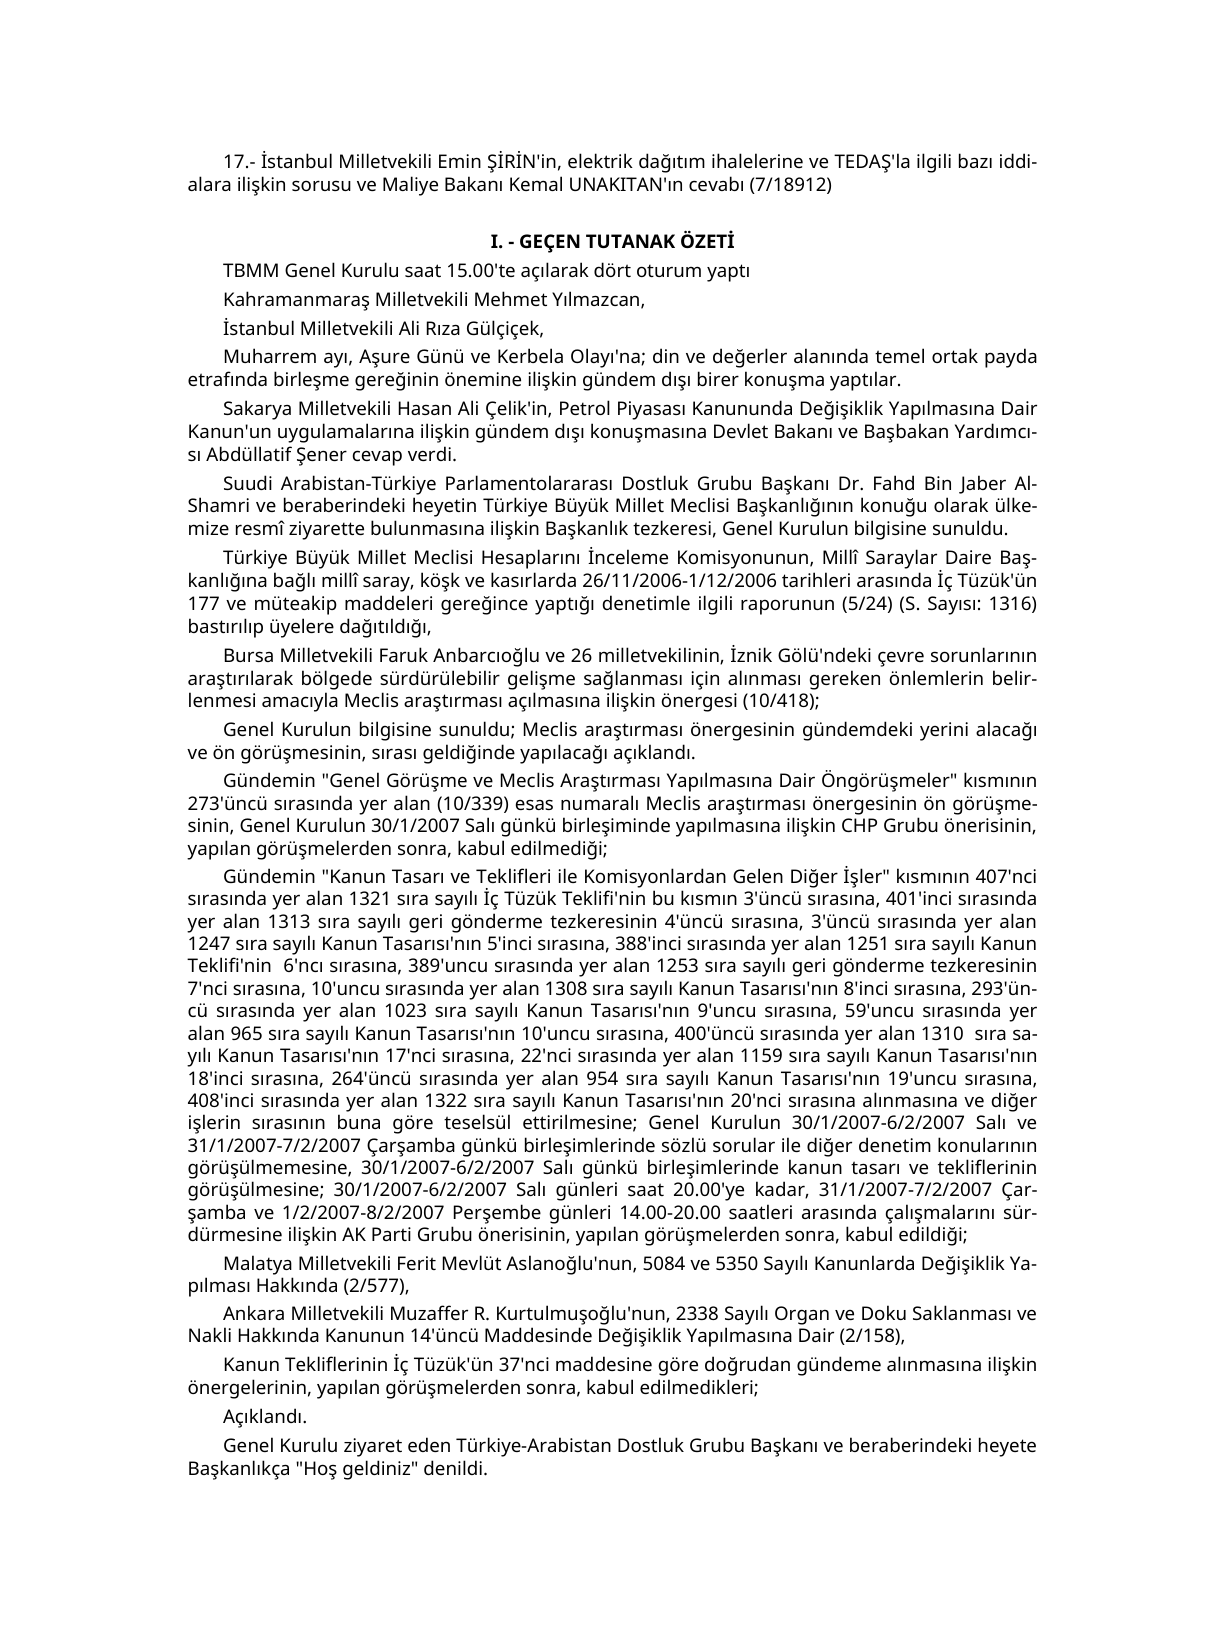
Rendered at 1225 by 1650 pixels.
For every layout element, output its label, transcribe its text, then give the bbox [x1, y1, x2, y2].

text Kahramanmaraş Milletvekili Mehmet Yılmazcan, [187, 288, 1037, 311]
text Suudi Arabistan-Türkiye Parlamentolararası Dostluk Grubu Başkanı Dr. Fahd Bin Jaber Al-Shamri ve beraberindeki heyetin Türkiye Büyük Millet Meclisi Başkanlığının konuğu olarak ülkemize resmî ziyarette bulunmasına ilişkin Başkanlık tezkeresi, Genel Kurulun bilgisine sunuldu. [187, 472, 1037, 540]
text 17.- İstanbul Milletvekili Emin ŞİRİN'in, elektrik dağıtım ihalelerine ve TEDAŞ'la ilgili bazı iddialara ilişkin sorusu ve Maliye Bakanı Kemal UNAKITAN'ın cevabı (7/18912) [187, 150, 1037, 196]
text TBMM Genel Kurulu saat 15.00'te açılarak dört oturum yaptı [187, 259, 1037, 282]
text Muharrem ayı, Aşure Günü ve Kerbela Olayı'na; din ve değerler alanında temel ortak payda etrafında birleşme gereğinin önemine ilişkin gündem dışı birer konuşma yaptılar. [187, 345, 1037, 391]
text Kanun Tekliflerinin İç Tüzük'ün 37'nci maddesine göre doğrudan gündeme alınmasına ilişkin önergelerinin, yapılan görüşmelerden sonra, kabul edilmedikleri; [187, 1353, 1037, 1399]
text Bursa Milletvekili Faruk Anbarcıoğlu ve 26 milletvekilinin, İznik Gölü'ndeki çevre sorunlarının araştırılarak bölgede sürdürülebilir gelişme sağlanması için alınması gereken önlemlerin belirlenmesi amacıyla Meclis araştırması açılmasına ilişkin önergesi (10/418); [187, 644, 1037, 712]
text Açıklandı. [187, 1405, 1037, 1428]
text İstanbul Milletvekili Ali Rıza Gülçiçek, [187, 317, 1037, 339]
text Gündemin "Genel Görüşme ve Meclis Araştırması Yapılmasına Dair Öngörüşmeler" kısmının 273'üncü sırasında yer alan (10/339) esas numaralı Meclis araştırması önergesinin ön görüşmesinin, Genel Kurulun 30/1/2007 Salı günkü birleşiminde yapılmasına ilişkin CHP Grubu önerisinin, yapılan görüşmelerden sonra, kabul edilmediği; [187, 770, 1037, 859]
text Türkiye Büyük Millet Meclisi Hesaplarını İnceleme Komisyonunun, Millî Saraylar Daire Başkanlığına bağlı millî saray, köşk ve kasırlarda 26/11/2006-1/12/2006 tarihleri arasında İç Tüzük'ün 177 ve müteakip maddeleri gereğince yaptığı denetimle ilgili raporunun (5/24) (S. Sayısı: 1316) bastırılıp üyelere dağıtıldığı, [187, 546, 1037, 638]
text Malatya Milletvekili Ferit Mevlüt Aslanoğlu'nun, 5084 ve 5350 Sayılı Kanunlarda Değişiklik Yapılması Hakkında (2/577), [187, 1252, 1037, 1297]
text Genel Kurulun bilgisine sunuldu; Meclis araştırması önergesinin gündemdeki yerini alacağı ve ön görüşmesinin, sırası geldiğinde yapılacağı açıklandı. [187, 718, 1037, 764]
text I. - GEÇEN TUTANAK ÖZETİ [187, 230, 1037, 253]
text Sakarya Milletvekili Hasan Ali Çelik'in, Petrol Piyasası Kanununda Değişiklik Yapılmasına Dair Kanun'un uygulamalarına ilişkin gündem dışı konuşmasına Devlet Bakanı ve Başbakan Yardımcısı Abdüllatif Şener cevap verdi. [187, 397, 1037, 466]
text Gündemin "Kanun Tasarı ve Teklifleri ile Komisyonlardan Gelen Diğer İşler" kısmının 407'nci sırasında yer alan 1321 sıra sayılı İç Tüzük Teklifi'nin bu kısmın 3'üncü sırasına, 401'inci sırasında yer alan 1313 sıra sayılı geri gönderme tezkeresinin 4'üncü sırasına, 3'üncü sırasında yer alan 1247 sıra sayılı Kanun Tasarısı'nın 5'inci sırasına, 388'inci sırasında yer alan 1251 sıra sayılı Kanun Teklifi'nin 6'ncı sırasına, 389'uncu sırasında yer alan 1253 sıra sayılı geri gönderme tezkeresinin 7'nci sırasına, 10'uncu sırasında yer alan 1308 sıra sayılı Kanun Tasarısı'nın 8'inci sırasına, 293'üncü sırasında yer alan 1023 sıra sayılı Kanun Tasarısı'nın 9'uncu sırasına, 59'uncu sırasında yer alan 965 sıra sayılı Kanun Tasarısı'nın 10'uncu sırasına, 400'üncü sırasında yer alan 1310 sıra sayılı Kanun Tasarısı'nın 17'nci sırasına, 22'nci sırasında yer alan 1159 sıra sayılı Kanun Tasarısı'nın 18'inci sırasına, 264'üncü sırasında yer alan 954 sıra sayılı Kanun Tasarısı'nın 19'uncu sırasına, 408'inci sırasında yer alan 1322 sıra sayılı Kanun Tasarısı'nın 20'nci sırasına alınmasına ve diğer işlerin sırasının buna göre teselsül ettirilmesine; Genel Kurulun 30/1/2007-6/2/2007 Salı ve 31/1/2007-7/2/2007 Çarşamba günkü birleşimlerinde sözlü sorular ile diğer denetim konularının görüşülmemesine, 30/1/2007-6/2/2007 Salı günkü birleşimlerinde kanun tasarı ve tekliflerinin görüşülmesine; 30/1/2007-6/2/2007 Salı günleri saat 20.00'ye kadar, 31/1/2007-7/2/2007 Çarşamba ve 1/2/2007-8/2/2007 Perşembe günleri 14.00-20.00 saatleri arasında çalışmalarını sürdürmesine ilişkin AK Parti Grubu önerisinin, yapılan görüşmelerden sonra, kabul edildiği; [187, 865, 1037, 1246]
text Genel Kurulu ziyaret eden Türkiye-Arabistan Dostluk Grubu Başkanı ve beraberindeki heyete Başkanlıkça "Hoş geldiniz" denildi. [187, 1434, 1037, 1479]
text Ankara Milletvekili Muzaffer R. Kurtulmuşoğlu'nun, 2338 Sayılı Organ ve Doku Saklanması ve Nakli Hakkında Kanunun 14'üncü Maddesinde Değişiklik Yapılmasına Dair (2/158), [187, 1303, 1037, 1347]
